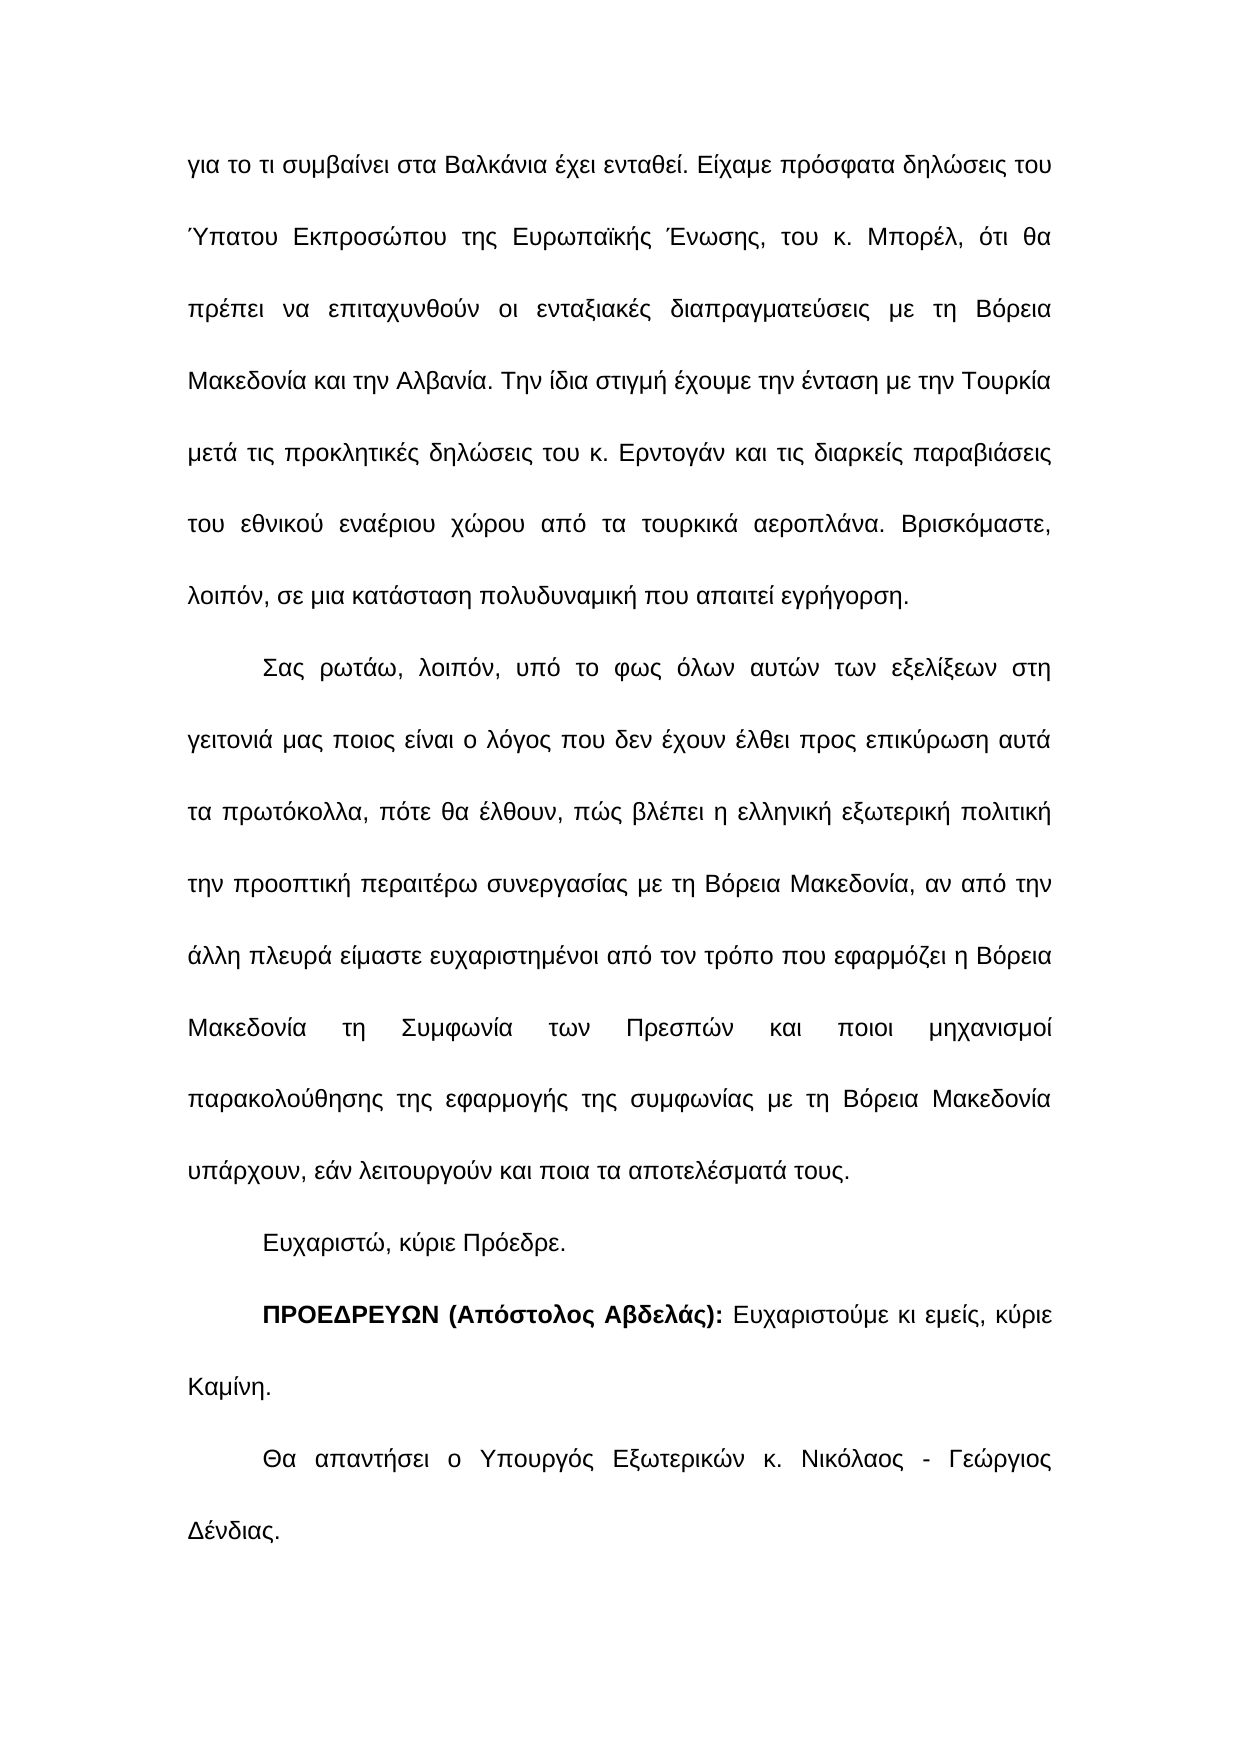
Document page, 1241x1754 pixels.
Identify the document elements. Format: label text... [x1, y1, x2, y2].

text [187, 150, 1053, 610]
text Σας ρωτάω, λοιπόν, υπό το φως όλων αυτών των εξελίξεων στη γειτονιά μας ποιος είναι ο λόγος που δεν έχουν έλθει προς επικύρωση αυτά τα πρωτόκολλα, πότε θα έλθουν, πώς βλέπει η ελληνική εξωτερική πολιτική την προοπτική περαιτέρω συνεργασίας με τη Βόρεια Μακεδονία, αν από την άλλη πλευρά είμαστε ευχαριστημένοι από τον τρόπο που εφαρμόζει η Βόρεια Μακεδονία τη Συμφωνία των Πρεσπών και ποιοι μηχανισμοί παρακολούθησης της εφαρμογής της συμφωνίας με τη Βόρεια Μακεδονία υπάρχουν, εάν λειτουργούν και ποια τα αποτελέσματά τους. [187, 653, 1053, 1185]
text Ευχαριστώ, κύριε Πρόεδρε. [187, 1228, 1053, 1257]
text Θα απαντήσει ο Υπουργός Εξωτερικών κ. Νικόλαος - Γεώργιος Δένδιας. [187, 1444, 1053, 1544]
text ΠΡΟΕΔΡΕΥΩΝ (Απόστολος Αβδελάς): Ευχαριστούμε κι εμείς, κύριε Καμίνη. [187, 1300, 1053, 1401]
